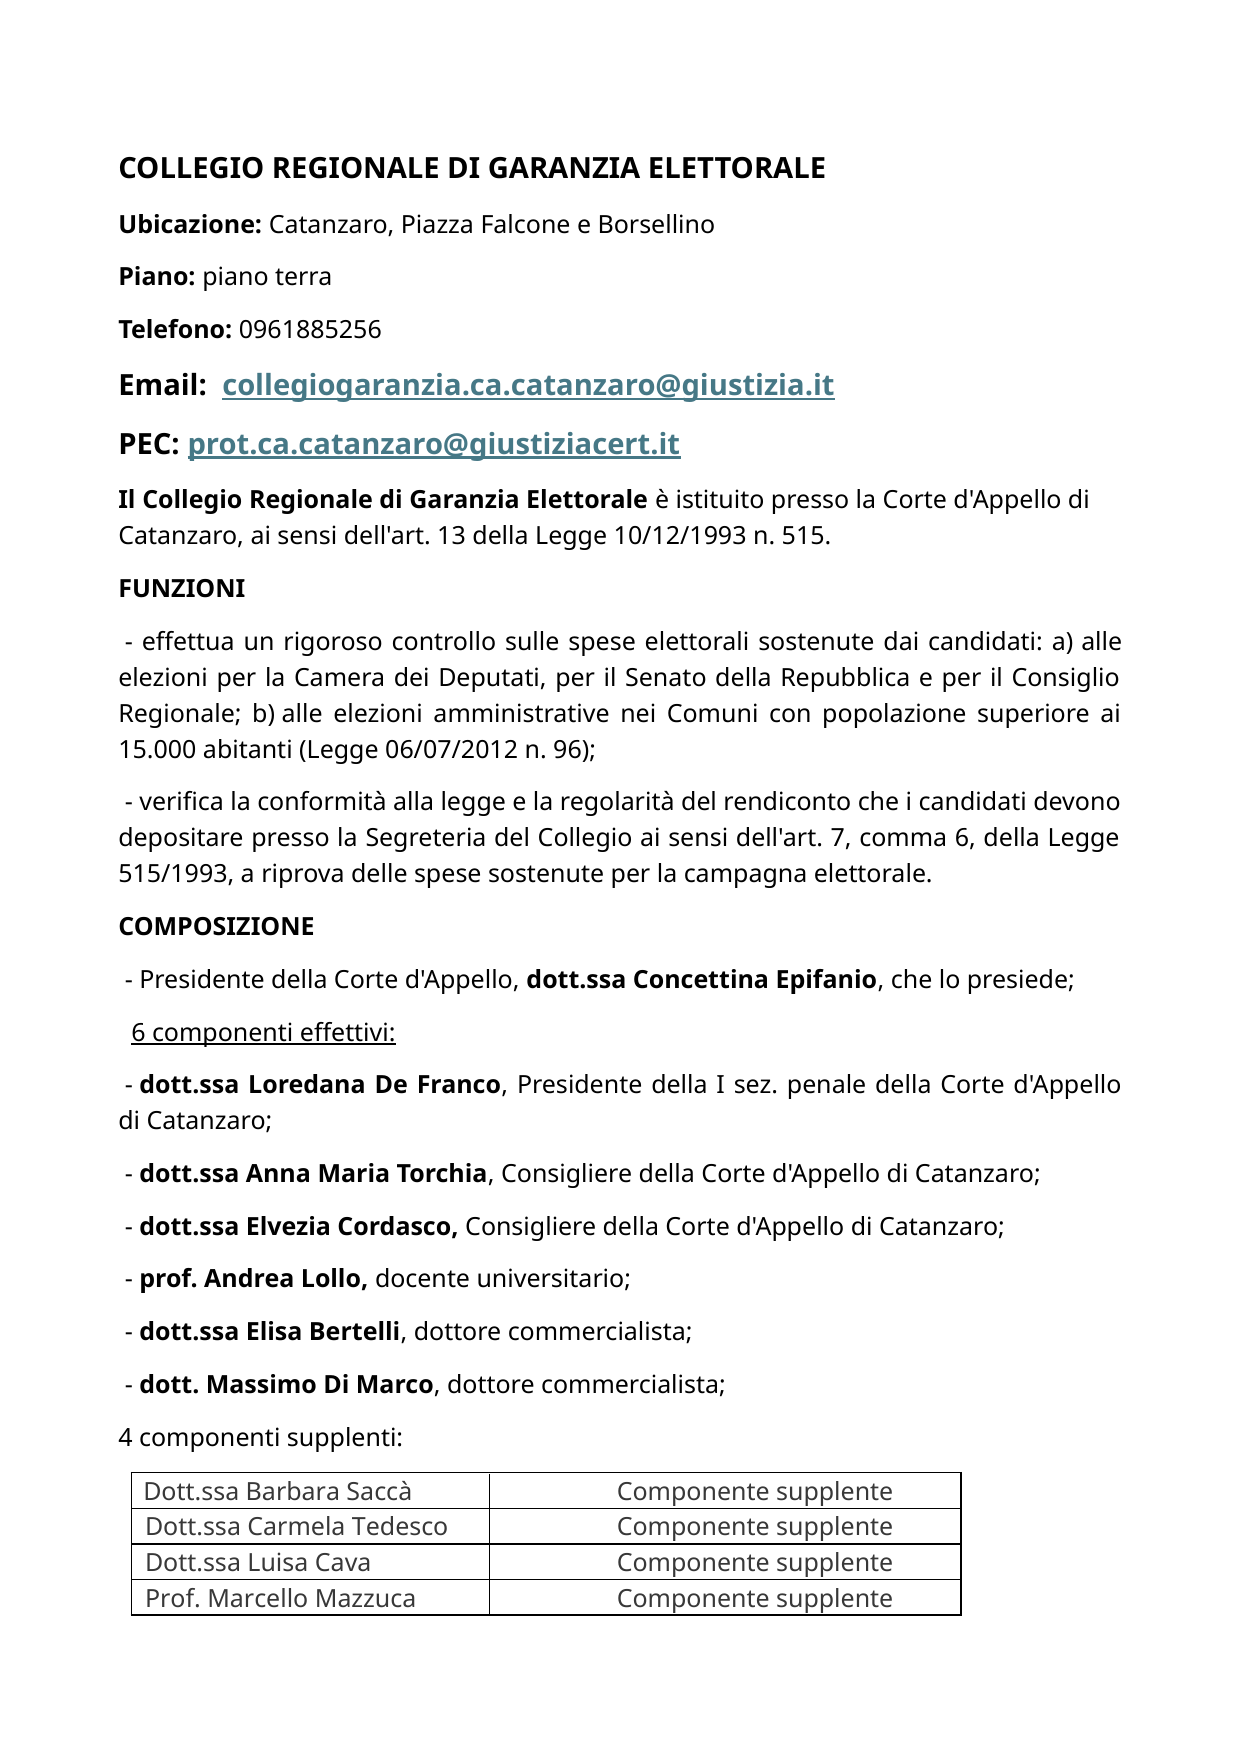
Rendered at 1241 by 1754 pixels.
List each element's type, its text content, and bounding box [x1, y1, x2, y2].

text Ubicazione: Catanzaro, Piazza Falcone e Borsellino [118, 206, 1122, 240]
text - effettua un rigoroso controllo sulle spese elettorali sostenute dai candidati: a) alle elezioni per la Camera dei Deputati, per il Senato della Repubblica e per il Consiglio Regionale; b) alle elezioni amministrative nei Comuni con popolazione superiore ai 15.000 abitanti (Legge 06/07/2012 n. 96); [118, 623, 1122, 765]
text - dott. Massimo Di Marco, dottore commercialista; [434, 1366, 1122, 1401]
text - dott.ssa Elisa Bertelli, dottore commercialista; [118, 1314, 239, 1348]
text PEC: prot.ca.catanzaro@giustiziacert.it [118, 423, 1122, 463]
text - prof. Andrea Lollo, docente universitario; [118, 1261, 1122, 1295]
table_cell Prof. Marcello Mazzuca [132, 1580, 489, 1614]
text - dott.ssa Anna Maria Torchia, Consigliere della Corte d'Appello di Catanzaro; [118, 1156, 1122, 1190]
text Email: collegiogaranzia.ca.catanzaro@giustizia.it [118, 364, 1122, 404]
text - Presidente della Corte d'Appello, dott.ssa Concettina Epifanio, che lo presiede; [118, 961, 1122, 996]
table_cell Componente supplente [490, 1580, 960, 1614]
text - dott.ssa Elvezia Cordasco, Consigliere della Corte d'Appello di Catanzaro; [118, 1208, 1122, 1242]
table_header Componente supplente [490, 1473, 960, 1507]
text 4 componenti supplenti: [118, 1419, 1122, 1453]
text Il Collegio Regionale di Garanzia Elettorale è istituito presso la Corte d'Appello di Catanzaro, ai sensi dell'art. 13 della Legge 10/12/1993 n. 515. [118, 482, 1122, 552]
text COLLEGIO REGIONALE DI GARANZIA ELETTORALE [118, 148, 1122, 187]
text - dott.ssa Loredana De Franco, Presidente della I sez. penale della Corte d'Appello di Catanzaro; [118, 1067, 1122, 1137]
text Piano: piano terra [118, 259, 1122, 293]
table_header Dott.ssa Barbara Saccà [132, 1473, 489, 1507]
table_cell Dott.ssa Luisa Cava [132, 1545, 489, 1579]
table_cell Dott.ssa Carmela Tedesco [132, 1509, 489, 1543]
table_cell Componente supplente [490, 1509, 960, 1543]
text FUNZIONI [118, 570, 1122, 604]
text - dott.ssa Elisa Bertelli, dottore commercialista; [400, 1314, 1122, 1348]
text COMPOSIZIONE [118, 909, 1122, 943]
text Telefono: 0961885256 [118, 312, 1122, 346]
text 6 componenti effettivi: [118, 1014, 1122, 1048]
table_cell Componente supplente [490, 1545, 960, 1579]
text - verifica la conformità alla legge e la regolarità del rendiconto che i candidati devono depositare presso la Segreteria del Collegio ai sensi dell'art. 7, comma 6, della Legge 515/1993, a riprova delle spese sostenute per la campagna elettorale. [118, 784, 1122, 890]
